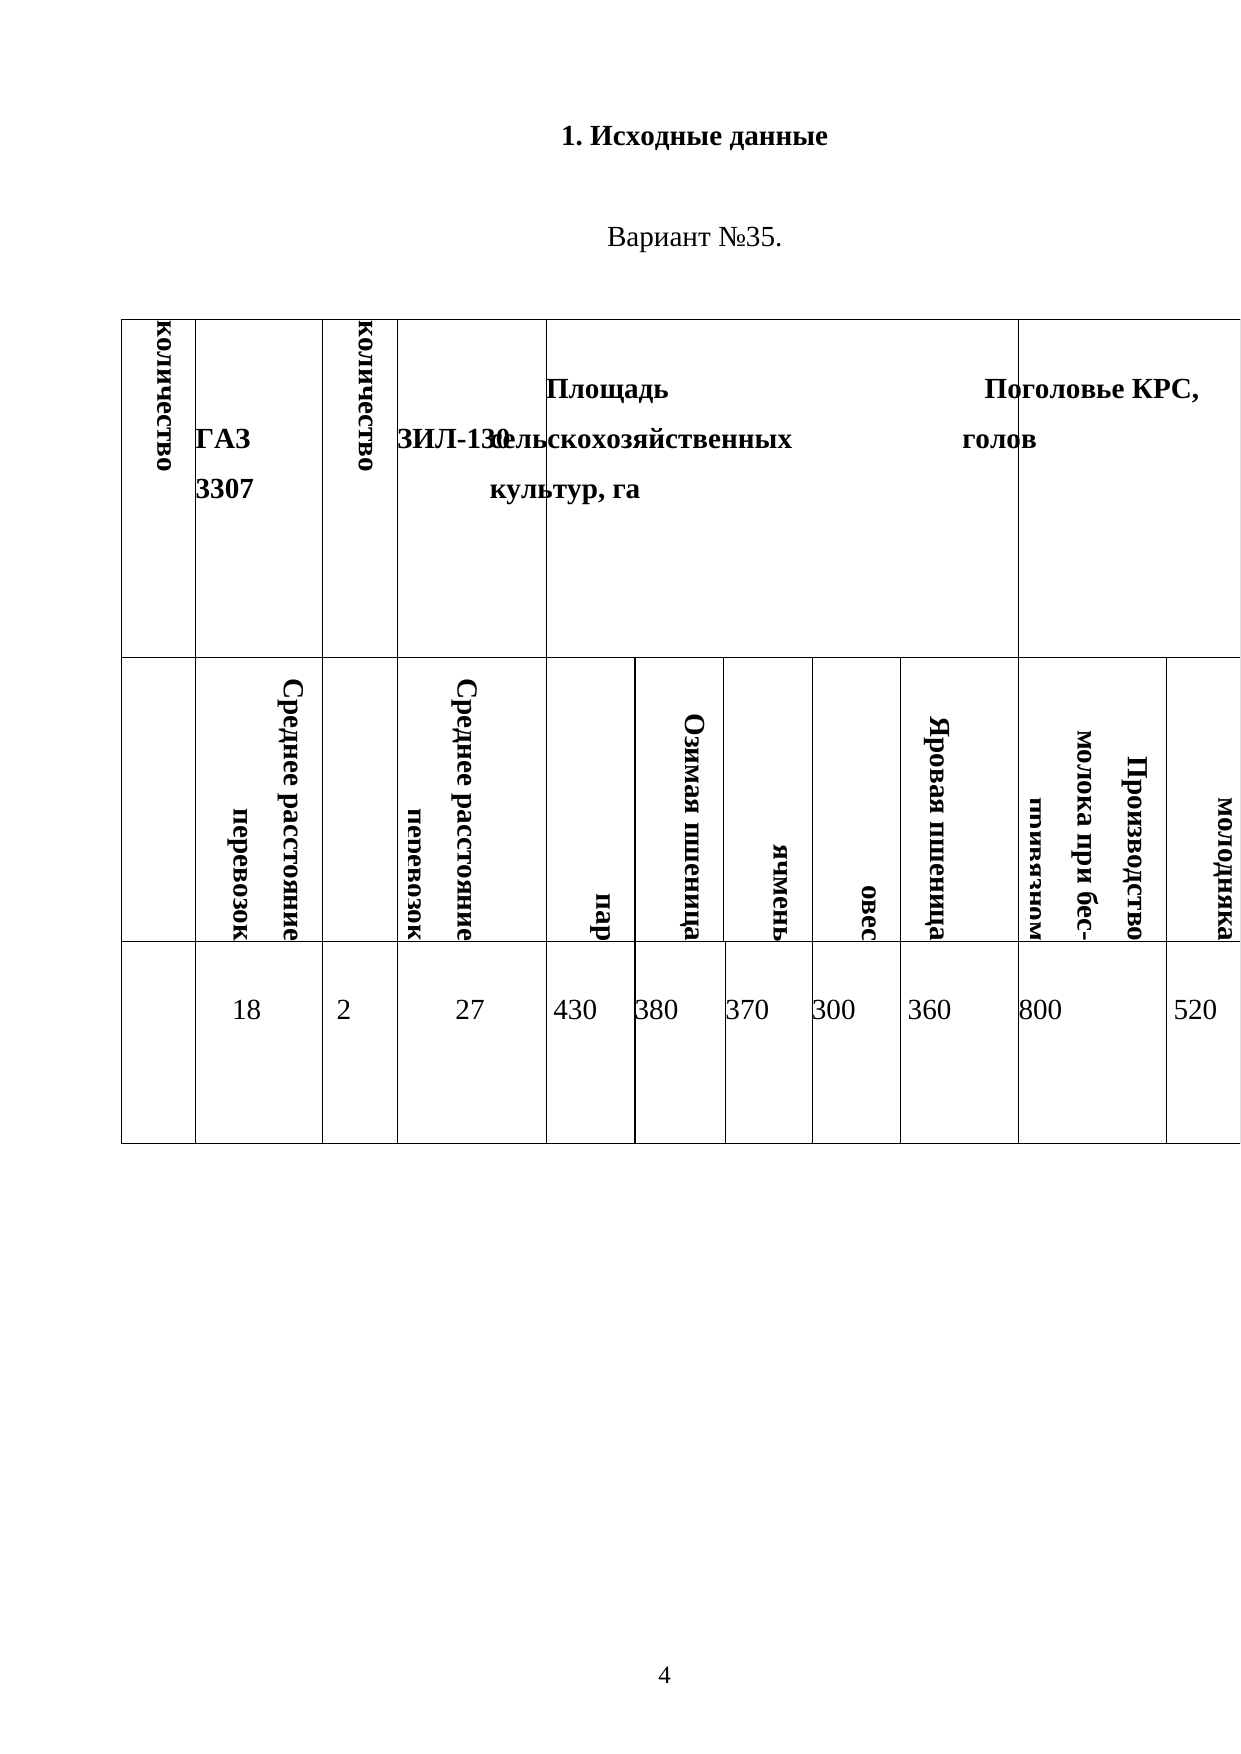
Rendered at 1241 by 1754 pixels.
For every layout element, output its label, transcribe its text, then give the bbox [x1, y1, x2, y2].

table_cell Производство молока при бес- привязном содержании [1019, 658, 1166, 941]
table_cell овес [813, 658, 900, 941]
table_cell Среднее расстояние перевозок [398, 658, 546, 941]
table_cell 360 [901, 942, 1018, 1143]
table_cell 2 [323, 942, 397, 1143]
text Вариант №35. [121, 219, 1194, 252]
table_cell 800 [1019, 942, 1166, 1143]
table_cell [323, 658, 397, 941]
table_cell 370 [726, 942, 812, 1143]
table_cell [122, 658, 195, 941]
table_header ГАЗ 3307 [196, 320, 322, 657]
table_header ЗИЛ-130 [398, 320, 546, 657]
table_header количество [323, 320, 397, 657]
table_cell Озимая пшеница [636, 658, 723, 941]
table_cell 9 [122, 942, 195, 1143]
table_cell Среднее расстояние перевозок [196, 658, 322, 941]
table_cell 380 [636, 942, 725, 1143]
table_cell ячмень [724, 658, 812, 941]
table_cell 18 [196, 942, 322, 1143]
table_cell Выращивание молодняка [1167, 658, 1240, 941]
table_cell 300 [813, 942, 900, 1143]
table_cell 430 [547, 942, 634, 1143]
table_header Поголовье КРС, голов [1019, 320, 1240, 657]
table_cell 520 [1167, 942, 1240, 1143]
table_cell 27 [398, 942, 546, 1143]
table_header Площадь сельскохозяйственных культур, га [547, 320, 1018, 657]
table_header количество [122, 320, 195, 657]
table_cell пар [547, 658, 634, 941]
text 1. Исходные данные [121, 118, 1194, 152]
table_cell Яровая пшеница [901, 658, 1018, 941]
